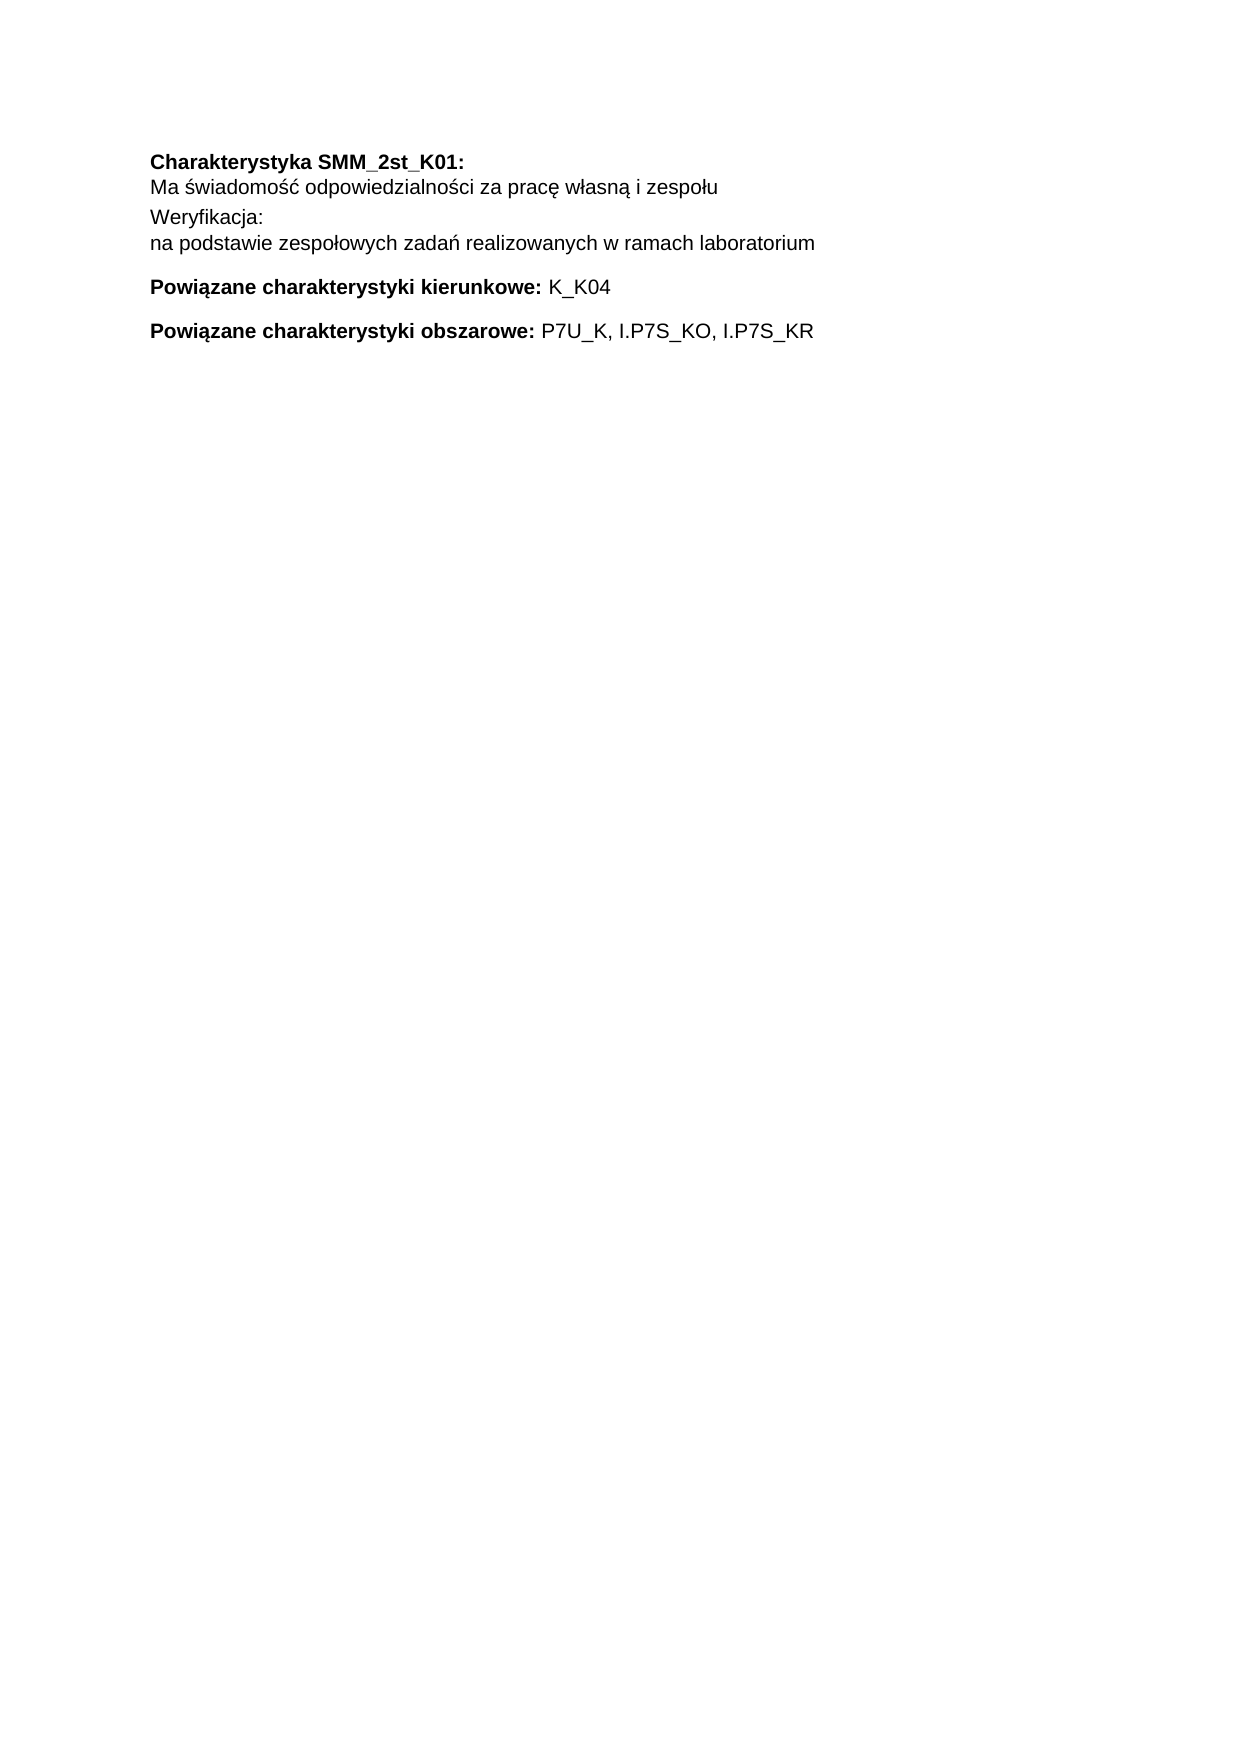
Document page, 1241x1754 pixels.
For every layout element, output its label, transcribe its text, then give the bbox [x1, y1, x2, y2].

text Charakterystyka SMM_2st_K01: [150, 150, 1090, 174]
text Ma świadomość odpowiedzialności za pracę własną i zespołu [150, 175, 1090, 199]
text Powiązane charakterystyki obszarowe: P7U_K, I.P7S_KO, I.P7S_KR [150, 319, 1090, 343]
text na podstawie zespołowych zadań realizowanych w ramach laboratorium [150, 231, 1090, 255]
text Weryfikacja: [150, 205, 1090, 229]
text Powiązane charakterystyki kierunkowe: K_K04 [150, 275, 1090, 299]
